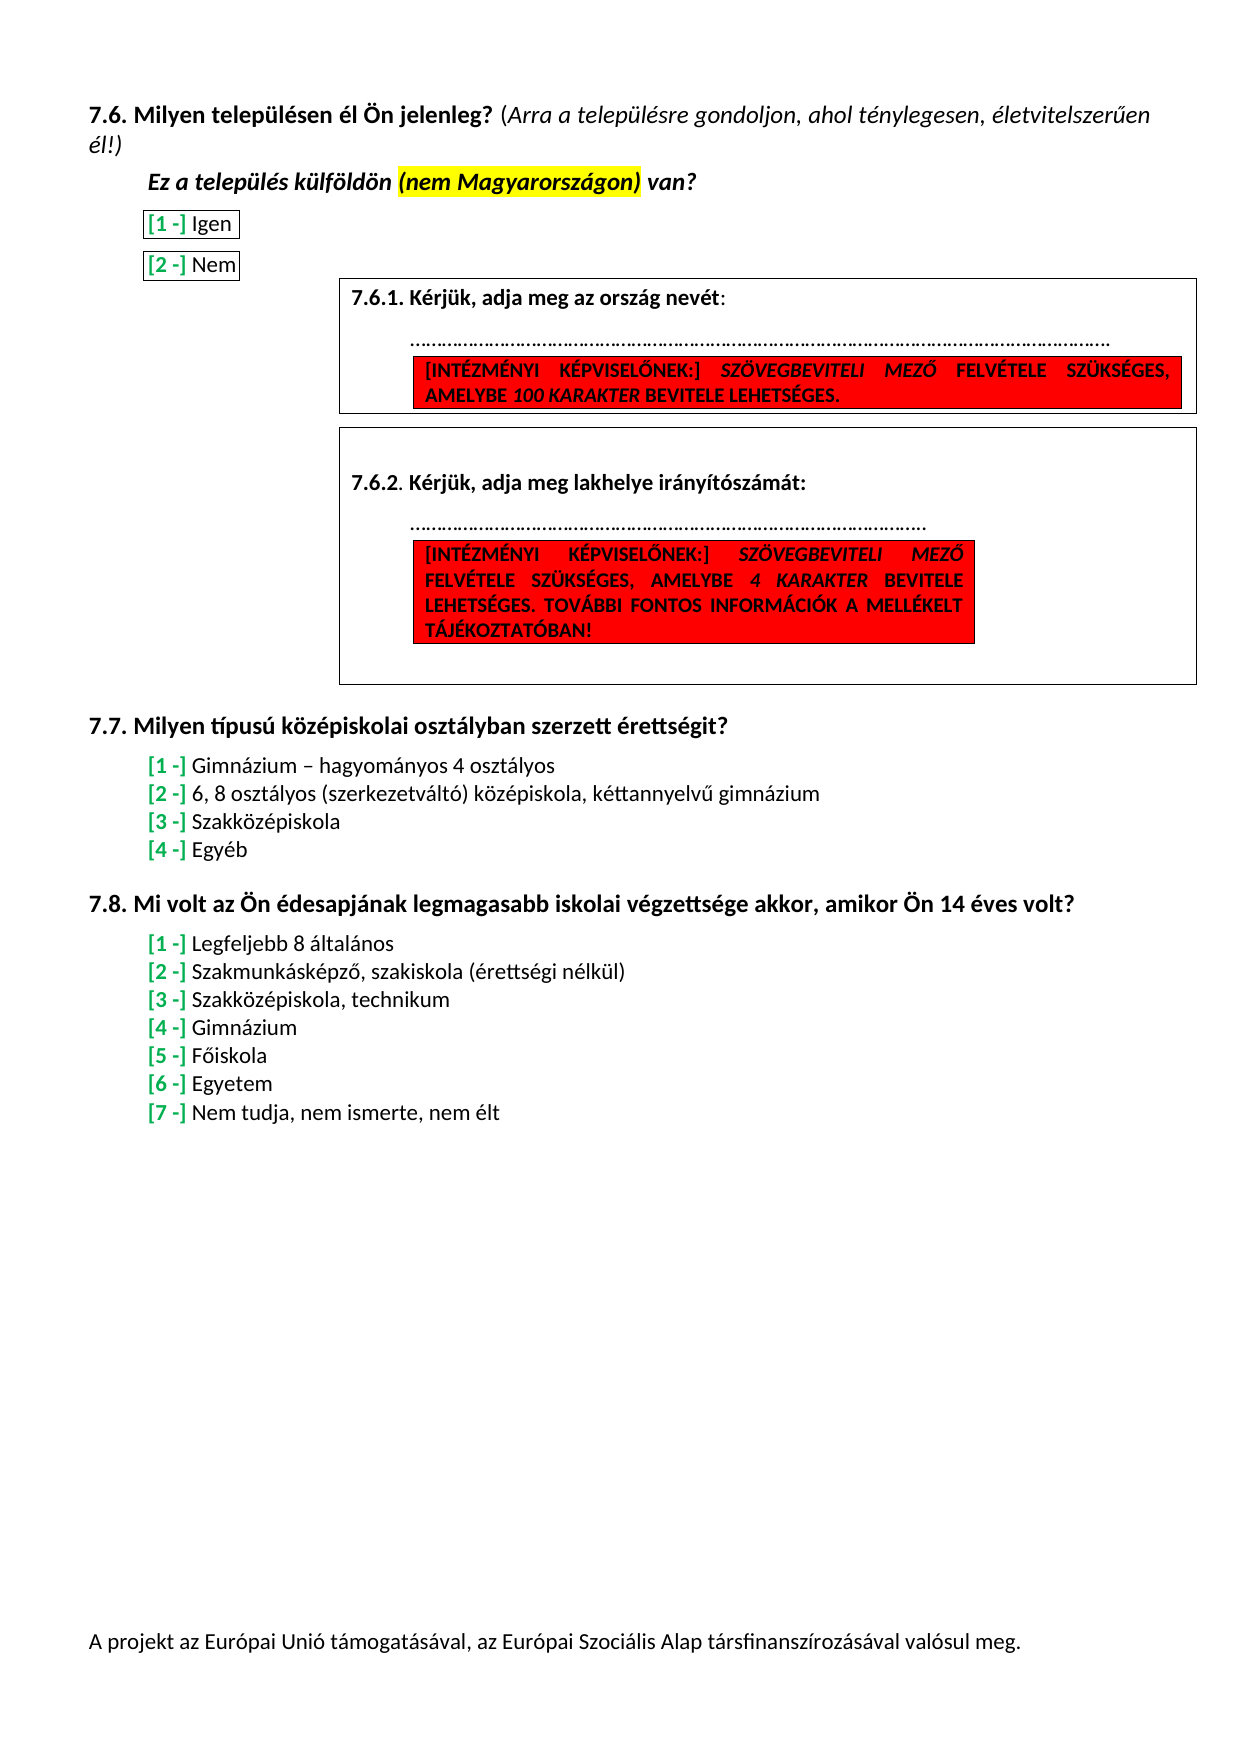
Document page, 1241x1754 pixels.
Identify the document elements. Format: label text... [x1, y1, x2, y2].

text [6 -] Egyetem [148, 1069, 1152, 1098]
text [7 -] Nem tudja, nem ismerte, nem élt [148, 1098, 1152, 1126]
table_header 7.6.2. Kérjük, adja meg lakhelye irányítószámát: …………………………………………………………………………………….. [340, 428, 1196, 684]
subtitle 7.8. Mi volt az Ön édesapjának legmagasabb iskolai végzettsége akkor, amikor Ön 14 éves volt? [89, 888, 1152, 919]
text [2 -] 6, 8 osztályos (szerkezetváltó) középiskola, kéttannyelvű gimnázium [148, 779, 1152, 807]
text [1 -] Igen [148, 209, 1152, 237]
text Ez a település külföldön (nem Magyarországon) van? [641, 166, 1152, 197]
text [4 -] Egyéb [148, 835, 1152, 863]
subtitle 7.6. Milyen településen él Ön jelenleg? (Arra a településre gondoljon, ahol ténylegesen, életvitelszerűen él!) [89, 99, 1152, 160]
text [3 -] Szakközépiskola [148, 807, 1152, 835]
subtitle 7.7. Milyen típusú középiskolai osztályban szerzett érettségit? [89, 710, 1152, 740]
text [4 -] Gimnázium [148, 1013, 1152, 1042]
text [5 -] Főiskola [148, 1042, 1152, 1069]
text [1 -] Gimnázium – hagyományos 4 osztályos [148, 751, 1152, 779]
table_header 7.6.1. Kérjük, adja meg az ország nevét: ……………………………………………………………………………………………………………………. [340, 279, 1196, 413]
text [1 -] Legfeljebb 8 általános [148, 929, 1152, 957]
text Ez a település külföldön (nem Magyarországon) van? [148, 166, 398, 197]
text [2 -] Szakmunkásképző, szakiskola (érettségi nélkül) [148, 957, 1152, 986]
text [3 -] Szakközépiskola, technikum [148, 986, 1152, 1013]
text [2 -] Nem [148, 250, 1152, 278]
